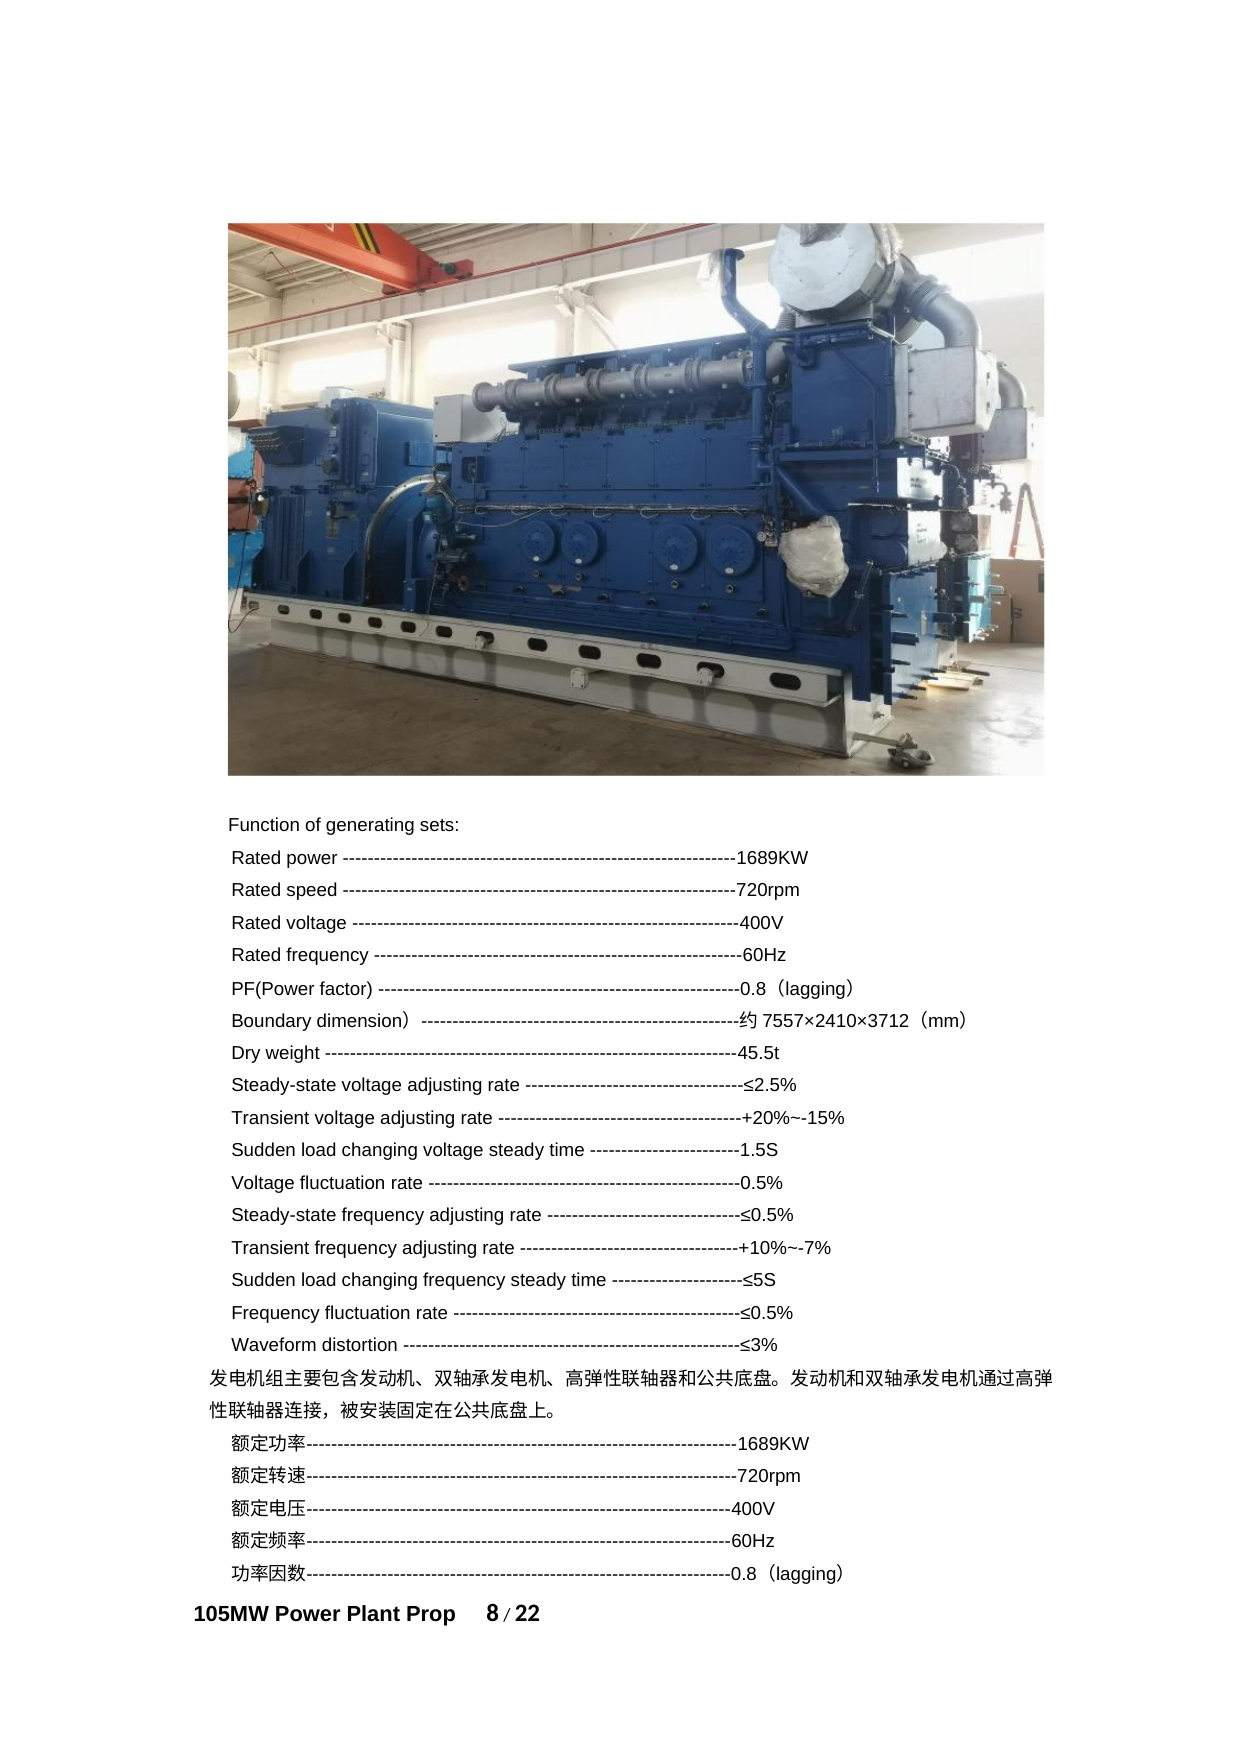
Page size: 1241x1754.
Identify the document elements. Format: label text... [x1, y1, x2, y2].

text Rated speed ---------------------------------------------------------------720rpm [231, 873, 1053, 906]
text Boundary dimension）---------------------------------------------------约7557×2410×3712（mm） [231, 1003, 1053, 1036]
text Voltage fluctuation rate --------------------------------------------------0.5% [231, 1166, 1053, 1198]
text Transient frequency adjusting rate -----------------------------------+10%~-7% [231, 1231, 1053, 1263]
text Dry weight ------------------------------------------------------------------45.5t [231, 1036, 1053, 1068]
text Waveform distortion ------------------------------------------------------≤3% [231, 1328, 1053, 1361]
text 额定频率--------------------------------------------------------------------60Hz [231, 1523, 1053, 1556]
text Rated voltage --------------------------------------------------------------400V [231, 906, 1053, 938]
text Sudden load changing frequency steady time ---------------------≤5S [231, 1263, 1053, 1296]
text Transient voltage adjusting rate ---------------------------------------+20%~-15% [231, 1101, 1053, 1133]
picture [227, 223, 1045, 776]
text PF(Power factor) ----------------------------------------------------------0.8（lagging） [231, 971, 1053, 1003]
text Rated frequency -----------------------------------------------------------60Hz [231, 938, 1053, 971]
text Steady-state frequency adjusting rate -------------------------------≤0.5% [231, 1198, 1053, 1231]
text Function of generating sets: [209, 808, 1053, 841]
text 额定功率---------------------------------------------------------------------1689KW [231, 1426, 1053, 1458]
text 发电机组主要包含发动机、双轴承发电机、高弹性联轴器和公共底盘。发动机和双轴承发电机通过高弹性联轴器连接，被安装固定在公共底盘上。 [209, 1361, 1053, 1426]
text 额定电压--------------------------------------------------------------------400V [231, 1491, 1053, 1523]
text 额定转速---------------------------------------------------------------------720rpm [231, 1458, 1053, 1491]
text 功率因数--------------------------------------------------------------------0.8（lagging） [231, 1556, 1053, 1588]
text Steady-state voltage adjusting rate -----------------------------------≤2.5% [231, 1068, 1053, 1101]
text Frequency fluctuation rate ----------------------------------------------≤0.5% [231, 1296, 1053, 1328]
text Rated power ---------------------------------------------------------------1689KW [231, 841, 1053, 873]
text Sudden load changing voltage steady time ------------------------1.5S [231, 1133, 1053, 1166]
